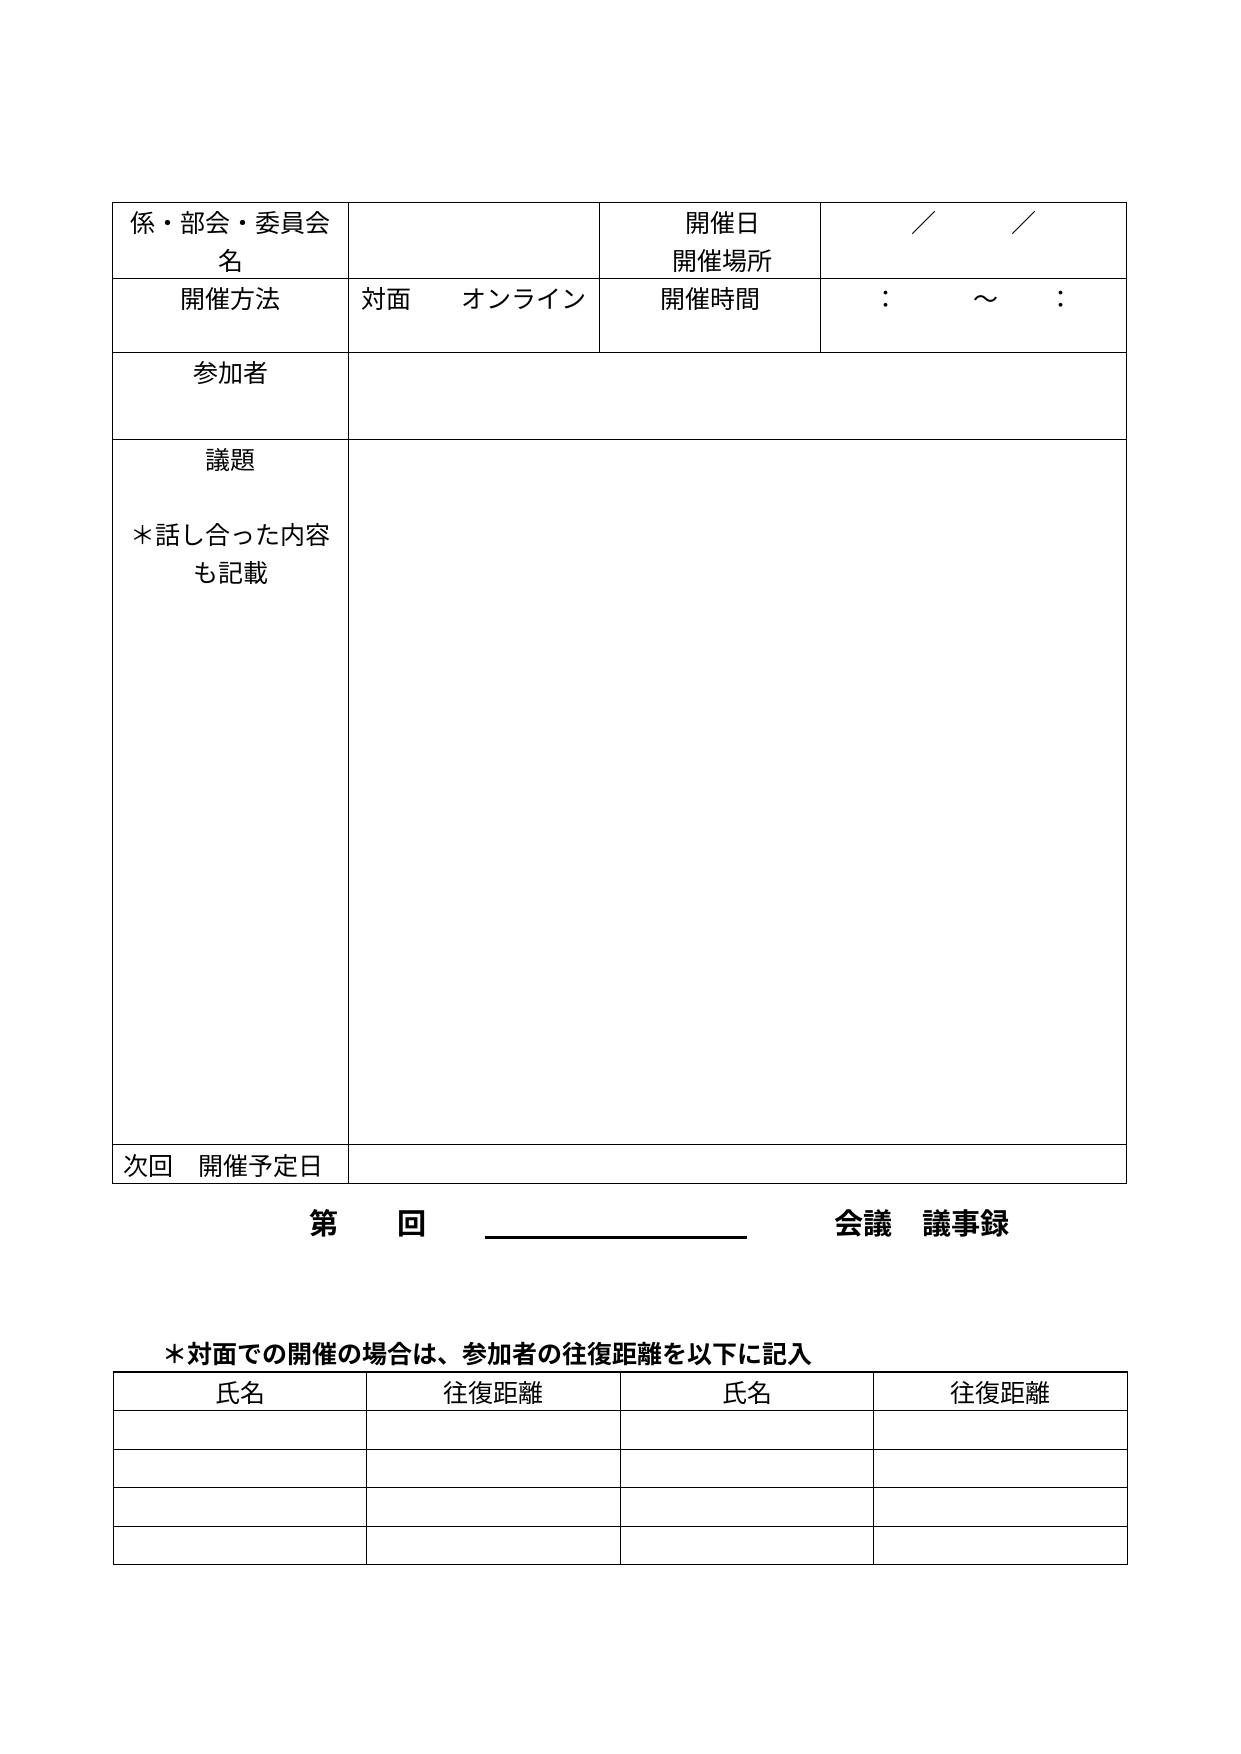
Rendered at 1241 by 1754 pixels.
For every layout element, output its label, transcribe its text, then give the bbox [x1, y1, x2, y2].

table_header 氏名 [621, 1373, 873, 1410]
table_cell [874, 1411, 1127, 1448]
text 第 回 会議 議事録 [112, 1184, 1128, 1259]
table_header 往復距離 [367, 1373, 620, 1410]
table_cell 開催方法 [113, 279, 348, 352]
table_cell [621, 1527, 873, 1564]
table_header 氏名 [114, 1373, 366, 1410]
table_cell [621, 1411, 873, 1448]
table_cell 対面 オンライン [349, 279, 599, 352]
table_cell [114, 1527, 366, 1564]
table_cell [621, 1488, 873, 1526]
table_cell [874, 1450, 1127, 1487]
table_cell [367, 1450, 620, 1487]
table_header ／ ／ [821, 203, 1126, 278]
table_header 往復距離 [874, 1373, 1127, 1410]
table_header 係・部会・委員会名 [113, 203, 348, 278]
table_cell [114, 1411, 366, 1448]
table_header [349, 203, 599, 278]
table_cell [367, 1411, 620, 1448]
table_cell [621, 1450, 873, 1487]
table_cell 開催時間 [600, 279, 820, 352]
table_cell [349, 353, 1126, 439]
table_header 開催日 開催場所 [600, 203, 820, 278]
table_cell [367, 1527, 620, 1564]
table_cell [367, 1488, 620, 1526]
table_cell ： ～ ： [821, 279, 1126, 352]
table_cell [349, 440, 1126, 1144]
table_cell [349, 1145, 1126, 1183]
text ＊対面での開催の場合は、参加者の往復距離を以下に記入 [112, 1334, 1128, 1371]
table_cell 議題 ＊話し合った内容も記載 [113, 440, 348, 1144]
table_cell [114, 1488, 366, 1526]
table_cell 参加者 [113, 353, 348, 439]
table_cell [874, 1488, 1127, 1526]
table_cell 次回 開催予定日 [113, 1145, 348, 1183]
table_cell [874, 1527, 1127, 1564]
table_cell [114, 1450, 366, 1487]
